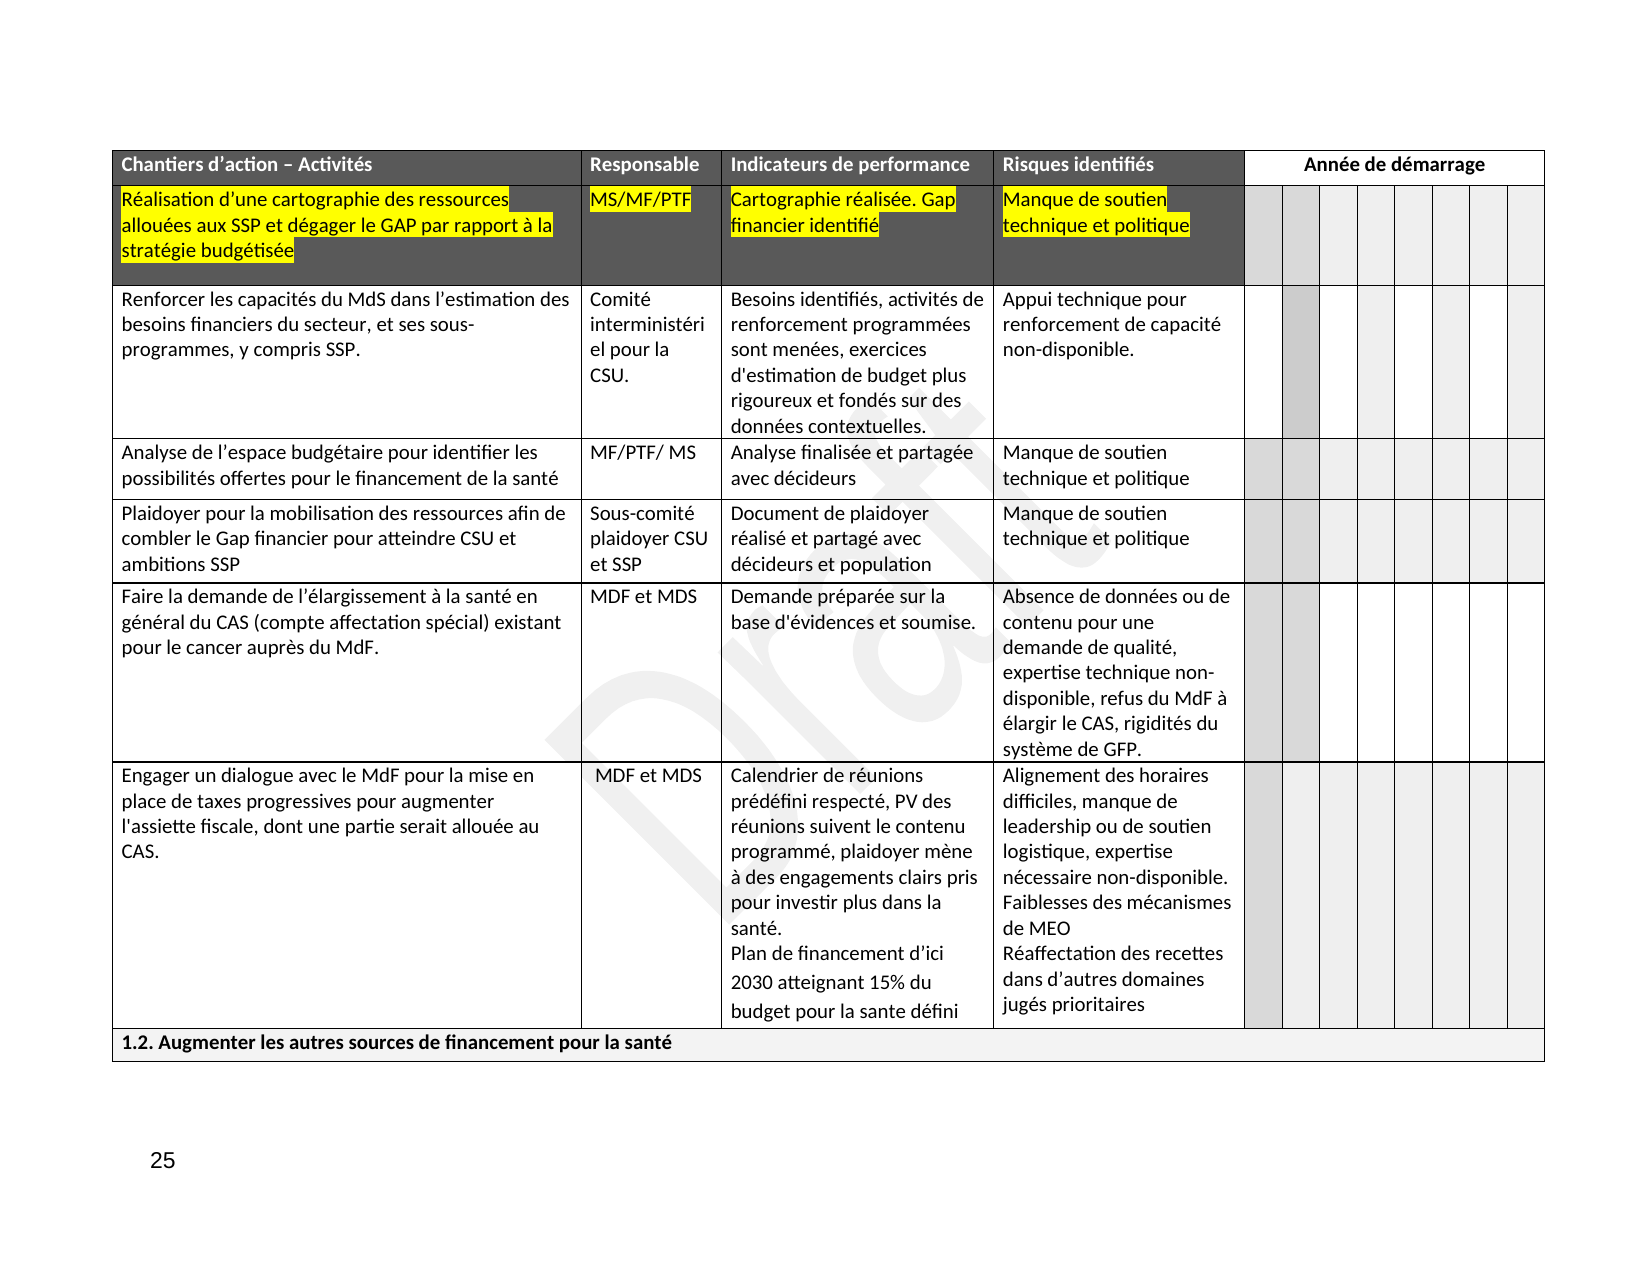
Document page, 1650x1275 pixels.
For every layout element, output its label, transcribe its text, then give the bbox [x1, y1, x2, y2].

table_cell [1320, 439, 1357, 499]
table_cell Analyse de l’espace budgétaire pour identifier les possibilités offertes pour le financement de la santé [113, 439, 581, 499]
table_cell Document de plaidoyer réalisé et partagé avec décideurs et population [722, 500, 993, 582]
table_cell [1358, 439, 1394, 499]
table_cell [1508, 500, 1544, 582]
table_cell [1508, 584, 1544, 761]
table_cell [1245, 763, 1282, 1028]
table_header Année de démarrage [1245, 151, 1544, 185]
table_cell [1433, 286, 1469, 438]
table_cell [1395, 500, 1432, 582]
table_cell [1433, 500, 1469, 582]
table_cell Sous-comité plaidoyer CSU et SSP [582, 500, 721, 582]
table_cell [1433, 584, 1469, 761]
table_cell [1433, 186, 1469, 285]
table_cell MS/MF/PTF [582, 186, 721, 285]
table_cell [1470, 763, 1507, 1028]
table_cell [1245, 500, 1282, 582]
table_cell MDF et MDS [582, 763, 721, 1028]
table_cell 1.2. Augmenter les autres sources de financement pour la santé [113, 1029, 1544, 1061]
table_cell Absence de données ou de contenu pour une demande de qualité, expertise technique non-disponible, refus du MdF à élargir le CAS, rigidités du système de GFP. [994, 584, 1244, 761]
table_cell Demande préparée sur la base d'évidences et soumise. [722, 584, 993, 761]
table_cell [1470, 584, 1507, 761]
table_cell [1245, 186, 1282, 285]
table_cell Cartographie réalisée. Gap financier identifié [722, 186, 993, 285]
table_cell [1395, 763, 1432, 1028]
table_cell [1283, 439, 1319, 499]
table_cell MF/PTF/ MS [582, 439, 721, 499]
table_cell [1508, 439, 1544, 499]
table_cell [1320, 500, 1357, 582]
table_cell [1320, 286, 1357, 438]
table_cell [1395, 439, 1432, 499]
table_cell [1470, 286, 1507, 438]
table_cell MDF et MDS [582, 584, 721, 761]
table_cell Appui technique pour renforcement de capacité non-disponible. [994, 286, 1244, 438]
table_cell [1358, 186, 1394, 285]
table_cell Alignement des horaires difficiles, manque de leadership ou de soutien logistique, expertise nécessaire non-disponible. Faiblesses des mécanismes de MEO Réaffectation des recettes dans d’autres domaines jugés prioritaires [994, 763, 1244, 1028]
table_cell [1433, 763, 1469, 1028]
table_cell [1395, 584, 1432, 761]
table_cell [1470, 439, 1507, 499]
table_cell Comité interministériel pour la CSU. [582, 286, 721, 438]
table_cell Calendrier de réunions prédéfini respecté, PV des réunions suivent le contenu programmé, plaidoyer mène à des engagements clairs pris pour investir plus dans la santé. Plan de financement d’ici 2030 atteignant 15% du budget pour la sante défini [722, 763, 993, 1028]
table_cell [1433, 439, 1469, 499]
table_cell Analyse finalisée et partagée avec décideurs [722, 439, 993, 499]
table_cell [1470, 500, 1507, 582]
table_cell [1283, 763, 1319, 1028]
table_cell [1283, 286, 1319, 438]
table_cell [1245, 286, 1282, 438]
table_cell [1283, 186, 1319, 285]
table_cell [1395, 286, 1432, 438]
table_cell Manque de soutien technique et politique [994, 186, 1244, 285]
table_cell Besoins identifiés, activités de renforcement programmées sont menées, exercices d'estimation de budget plus rigoureux et fondés sur des données contextuelles. [722, 286, 993, 438]
table_cell [1508, 763, 1544, 1028]
table_cell [1395, 186, 1432, 285]
table_cell Renforcer les capacités du MdS dans l’estimation des besoins financiers du secteur, et ses sous-programmes, y compris SSP. [113, 286, 581, 438]
table_cell Plaidoyer pour la mobilisation des ressources afin de combler le Gap financier pour atteindre CSU et ambitions SSP [113, 500, 581, 582]
table_cell [1358, 500, 1394, 582]
table_cell [1283, 500, 1319, 582]
table_cell [1320, 763, 1357, 1028]
table_cell [1320, 186, 1357, 285]
table_header Chantiers d’action – Activités [113, 151, 581, 185]
table_cell Réalisation d’une cartographie des ressources allouées aux SSP et dégager le GAP par rapport à la stratégie budgétisée [113, 186, 581, 285]
table_cell [1245, 439, 1282, 499]
table_cell [1245, 584, 1282, 761]
table_cell [1358, 763, 1394, 1028]
table_cell [1358, 584, 1394, 761]
table_header Risques identifiés [994, 151, 1244, 185]
table_cell [1358, 286, 1394, 438]
table_cell Manque de soutien technique et politique [994, 439, 1244, 499]
table_cell [1508, 286, 1544, 438]
table_cell Faire la demande de l’élargissement à la santé en général du CAS (compte affectation spécial) existant pour le cancer auprès du MdF. [113, 584, 581, 761]
table_cell Engager un dialogue avec le MdF pour la mise en place de taxes progressives pour augmenter l'assiette fiscale, dont une partie serait allouée au CAS. [113, 763, 581, 1028]
table_cell [1283, 584, 1319, 761]
table_cell [1470, 186, 1507, 285]
table_header Responsable [582, 151, 721, 185]
table_cell [1320, 584, 1357, 761]
table_cell Manque de soutien technique et politique [994, 500, 1244, 582]
table_cell [1508, 186, 1544, 285]
table_header Indicateurs de performance [722, 151, 993, 185]
